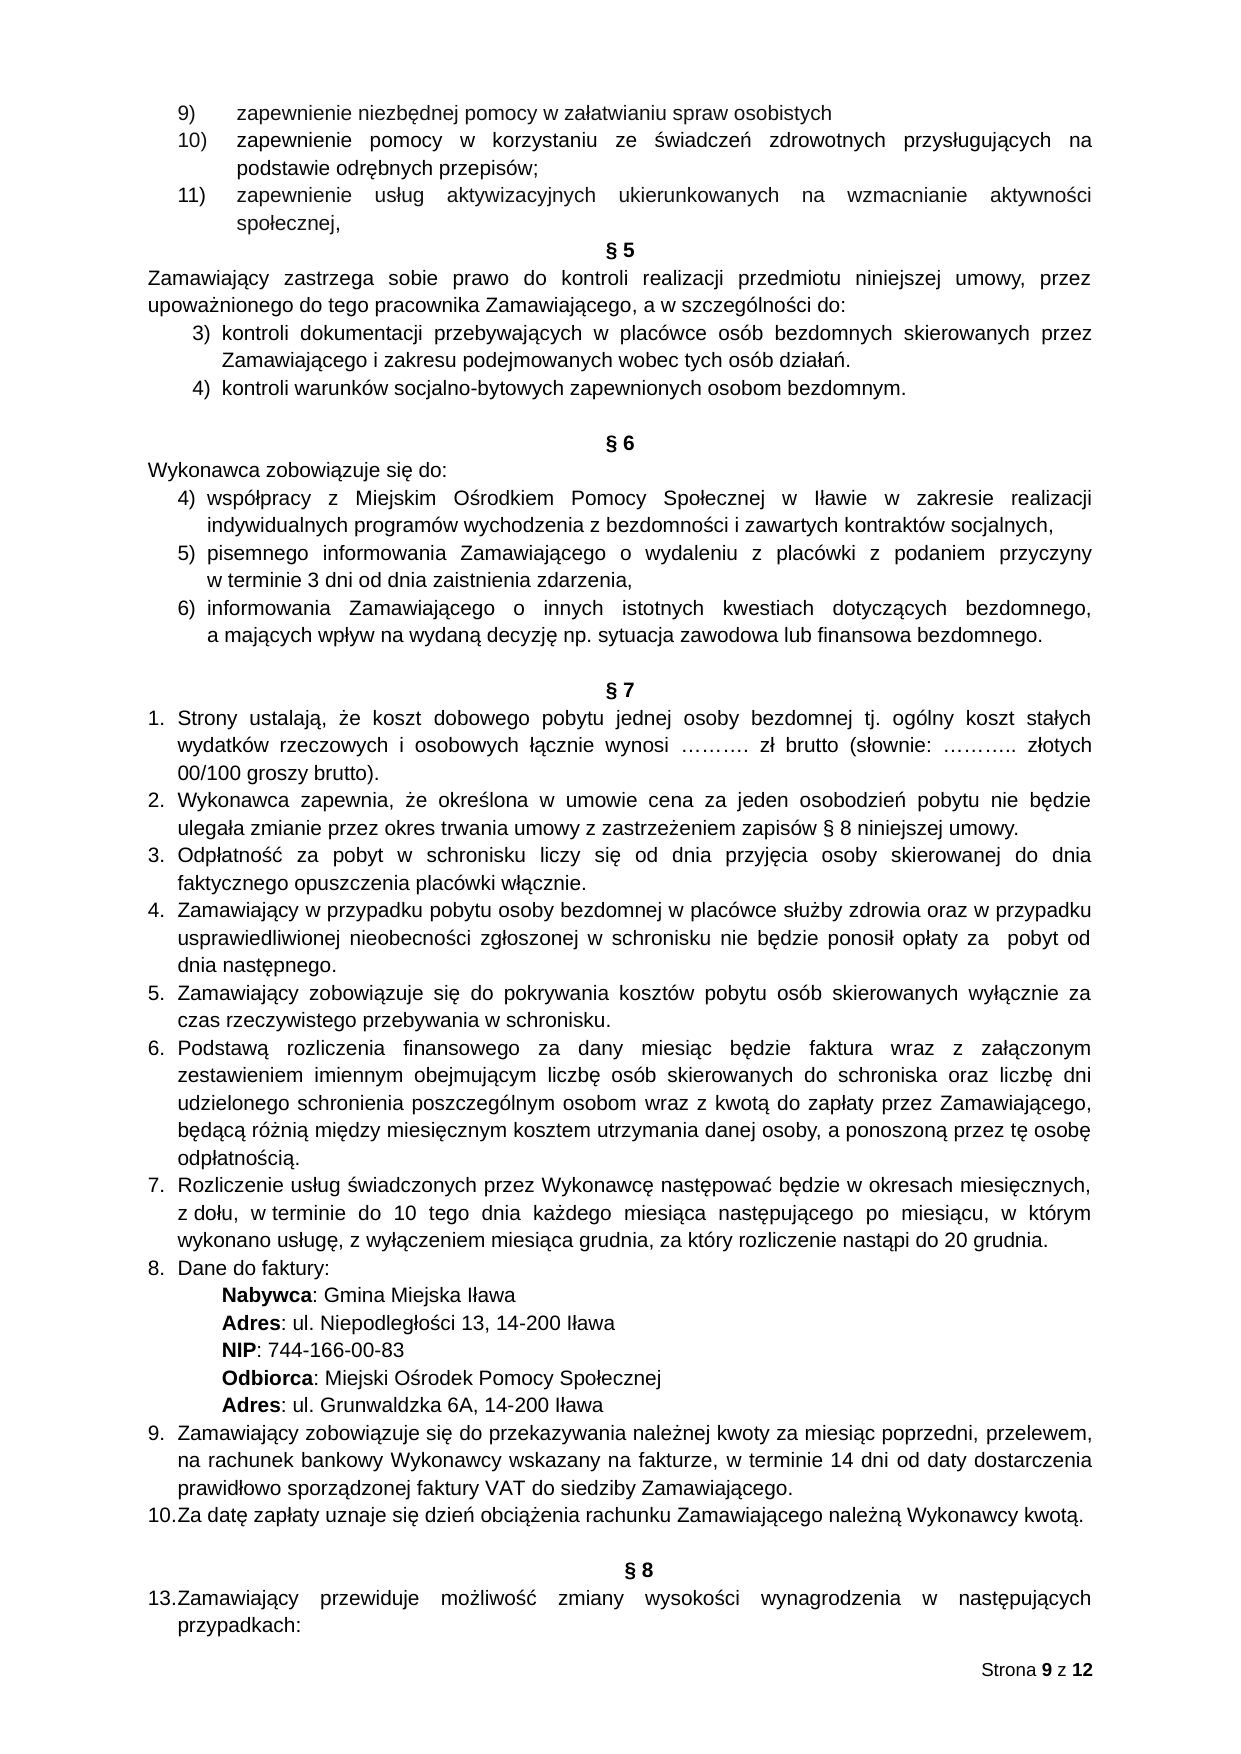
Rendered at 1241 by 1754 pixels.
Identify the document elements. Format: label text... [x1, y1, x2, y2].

list informowania Zamawiającego o innych istotnych kwestiach dotyczących bezdomnego, a mających wpływ na wydaną decyzję np. sytuacja zawodowa lub finansowa bezdomnego. [177, 595, 1092, 647]
text Nabywca: Gmina Miejska Iława [222, 1283, 1092, 1307]
list Odpłatność za pobyt w schronisku liczy się od dnia przyjęcia osoby skierowanej do dnia faktycznego opuszczenia placówki włącznie. [148, 843, 1092, 894]
list zapewnienie usług aktywizacyjnych ukierunkowanych na wzmacnianie aktywności społecznej, [177, 183, 1092, 234]
list Zamawiający w przypadku pobytu osoby bezdomnej w placówce służby zdrowia oraz w przypadku usprawiedliwionej nieobecności zgłoszonej w schronisku nie będzie ponosił opłaty za pobyt od dnia następnego. [148, 898, 1092, 977]
list Wykonawca zapewnia, że określona w umowie cena za jeden osobodzień pobytu nie będzie ulegała zmianie przez okres trwania umowy z zastrzeżeniem zapisów § 8 niniejszej umowy. [148, 788, 1092, 839]
list zapewnienie niezbędnej pomocy w załatwianiu spraw osobistych [177, 100, 1092, 124]
list pisemnego informowania Zamawiającego o wydaleniu z placówki z podaniem przyczyny w terminie 3 dni od dnia zaistnienia zdarzenia, [177, 540, 1092, 592]
text Adres: ul. Grunwaldzka 6A, 14-200 Iława [222, 1393, 1092, 1417]
list kontroli dokumentacji przebywających w placówce osób bezdomnych skierowanych przez Zamawiającego i zakresu podejmowanych wobec tych osób działań. [192, 320, 1092, 372]
text Wykonawca zobowiązuje się do: [148, 458, 1092, 482]
text § 6 [148, 430, 1092, 454]
list Dane do faktury: [148, 1255, 1048, 1279]
text § 7 [148, 678, 1092, 702]
list Zamawiający zobowiązuje się do pokrywania kosztów pobytu osób skierowanych wyłącznie za czas rzeczywistego przebywania w schronisku. [148, 980, 1092, 1032]
list Strony ustalają, że koszt dobowego pobytu jednej osoby bezdomnej tj. ogólny koszt stałych wydatków rzeczowych i osobowych łącznie wynosi ………. zł brutto (słownie: ……….. złotych 00/100 groszy brutto). [148, 705, 1092, 784]
text § 5 [148, 238, 1092, 262]
text Zamawiający zastrzega sobie prawo do kontroli realizacji przedmiotu niniejszej umowy, przez upoważnionego do tego pracownika Zamawiającego, a w szczególności do: [148, 265, 1092, 317]
list kontroli warunków socjalno-bytowych zapewnionych osobom bezdomnym. [192, 375, 1092, 399]
text Odbiorca: Miejski Ośrodek Pomocy Społecznej [222, 1365, 1092, 1389]
list współpracy z Miejskim Ośrodkiem Pomocy Społecznej w Iławie w zakresie realizacji indywidualnych programów wychodzenia z bezdomności i zawartych kontraktów socjalnych, [177, 485, 1092, 537]
text Adres: ul. Niepodległości 13, 14-200 Iława [222, 1310, 1092, 1334]
list § 8 [185, 1558, 1092, 1582]
list zapewnienie pomocy w korzystaniu ze świadczeń zdrowotnych przysługujących na podstawie odrębnych przepisów; [177, 128, 1092, 179]
list Zamawiający zobowiązuje się do przekazywania należnej kwoty za miesiąc poprzedni, przelewem, na rachunek bankowy Wykonawcy wskazany na fakturze, w terminie 14 dni od daty dostarczenia prawidłowo sporządzonej faktury VAT do siedziby Zamawiającego. [148, 1420, 1092, 1499]
list Za datę zapłaty uznaje się dzień obciążenia rachunku Zamawiającego należną Wykonawcy kwotą. [148, 1503, 1092, 1527]
list Rozliczenie usług świadczonych przez Wykonawcę następować będzie w okresach miesięcznych, z dołu, w terminie do 10 tego dnia każdego miesiąca następującego po miesiącu, w którym wykonano usługę, z wyłączeniem miesiąca grudnia, za który rozliczenie nastąpi do 20 grudnia. [148, 1173, 1092, 1252]
list Podstawą rozliczenia finansowego za dany miesiąc będzie faktura wraz z załączonym zestawieniem imiennym obejmującym liczbę osób skierowanych do schroniska oraz liczbę dni udzielonego schronienia poszczególnym osobom wraz z kwotą do zapłaty przez Zamawiającego, będącą różnią między miesięcznym kosztem utrzymania danej osoby, a ponoszoną przez tę osobę odpłatnością. [148, 1035, 1092, 1169]
list Zamawiający przewiduje możliwość zmiany wysokości wynagrodzenia w następujących przypadkach: [148, 1585, 1092, 1637]
text NIP: 744-166-00-83 [222, 1338, 1092, 1362]
